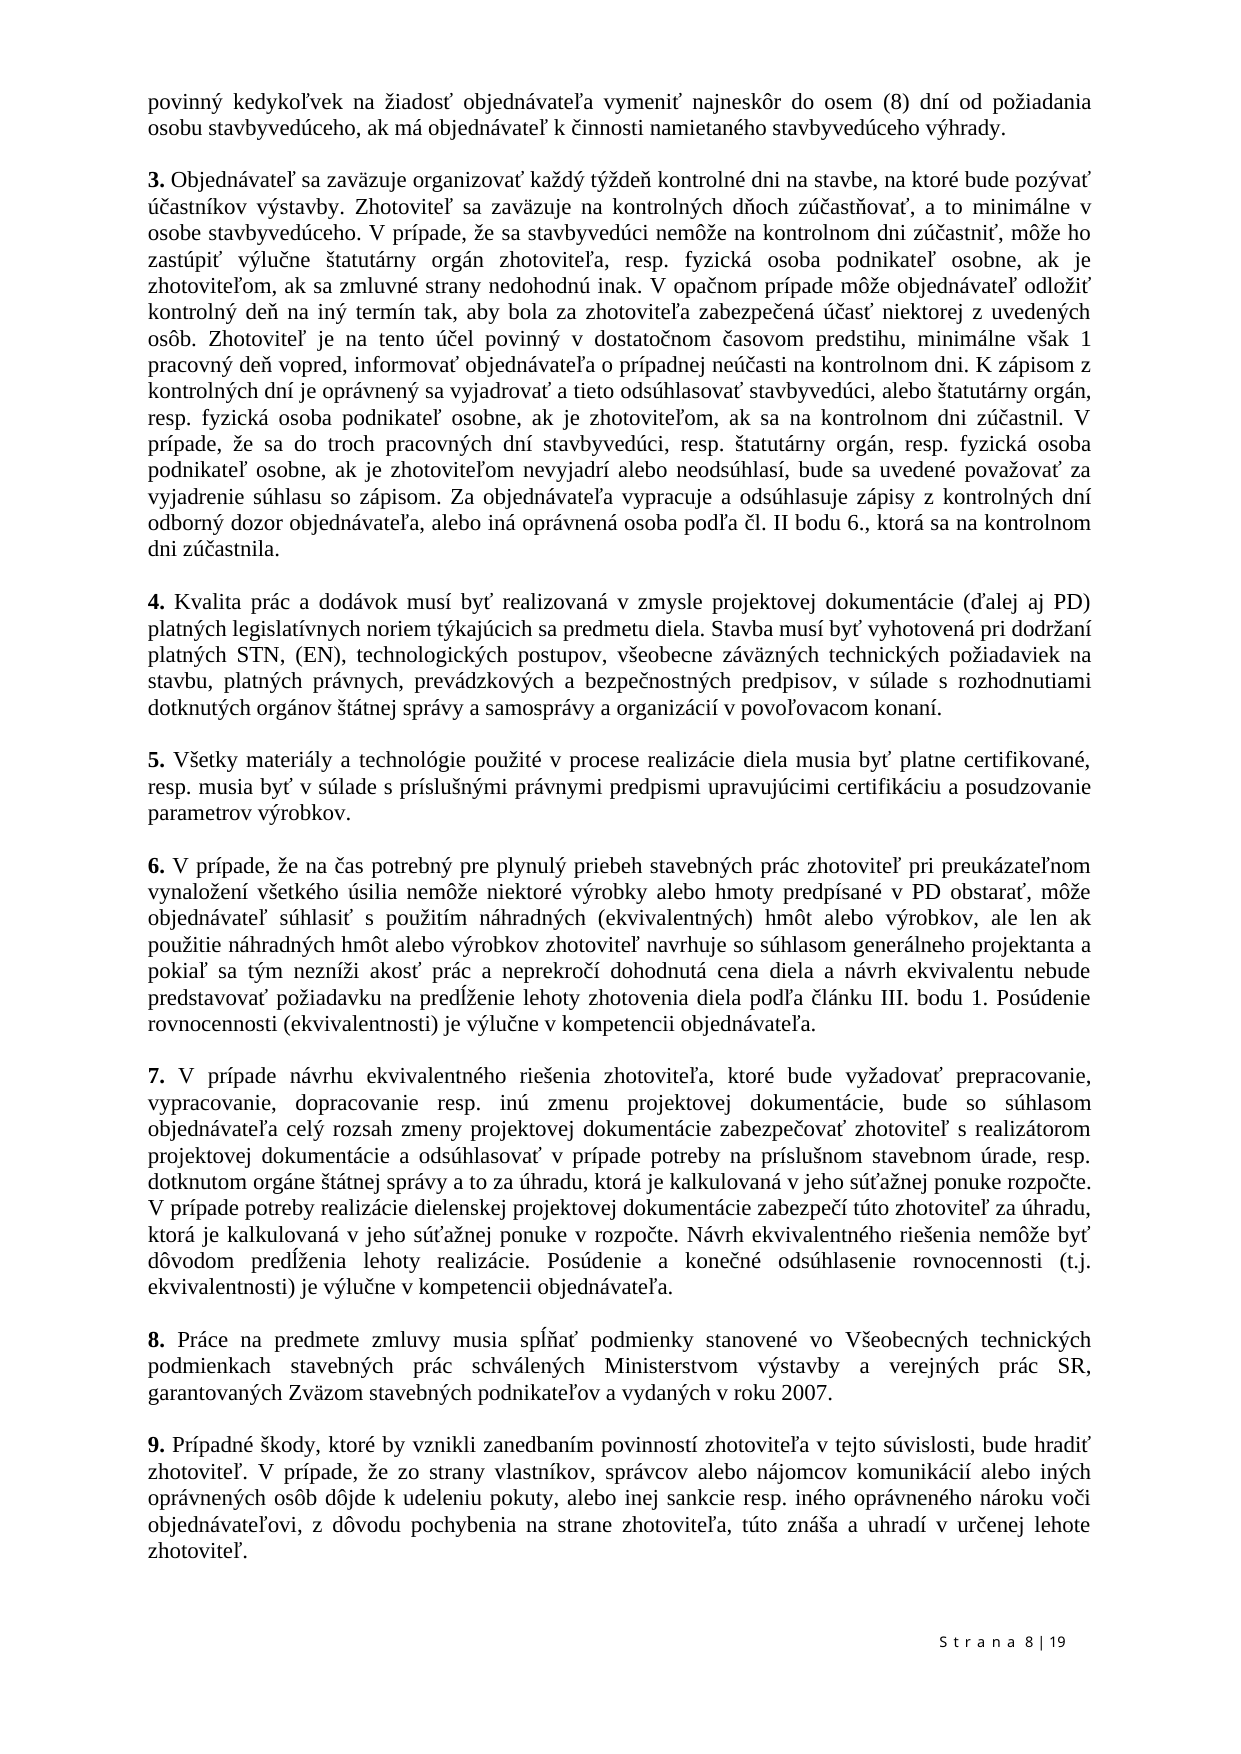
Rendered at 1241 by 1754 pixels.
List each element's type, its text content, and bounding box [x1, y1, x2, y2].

text 5. Všetky materiály a technológie použité v procese realizácie diela musia byť platne certifikované, resp. musia byť v súlade s príslušnými právnymi predpismi upravujúcimi certifikáciu a posudzovanie parametrov výrobkov. [148, 746, 1093, 825]
text 3. Objednávateľ sa zaväzuje organizovať každý týždeň kontrolné dni na stavbe, na ktoré bude pozývať účastníkov výstavby. Zhotoviteľ sa zaväzuje na kontrolných dňoch zúčastňovať, a to minimálne v osobe stavbyvedúceho. V prípade, že sa stavbyvedúci nemôže na kontrolnom dni zúčastniť, môže ho zastúpiť výlučne štatutárny orgán zhotoviteľa, resp. fyzická osoba podnikateľ osobne, ak je zhotoviteľom, ak sa zmluvné strany nedohodnú inak. V opačnom prípade môže objednávateľ odložiť kontrolný deň na iný termín tak, aby bola za zhotoviteľa zabezpečená účasť niektorej z uvedených osôb. Zhotoviteľ je na tento účel povinný v dostatočnom časovom predstihu, minimálne však 1 pracovný deň vopred, informovať objednávateľa o prípadnej neúčasti na kontrolnom dni. K zápisom z kontrolných dní je oprávnený sa vyjadrovať a tieto odsúhlasovať stavbyvedúci, alebo štatutárny orgán, resp. fyzická osoba podnikateľ osobne, ak je zhotoviteľom, ak sa na kontrolnom dni zúčastnil. V prípade, že sa do troch pracovných dní stavbyvedúci, resp. štatutárny orgán, resp. fyzická osoba podnikateľ osobne, ak je zhotoviteľom nevyjadrí alebo neodsúhlasí, bude sa uvedené považovať za vyjadrenie súhlasu so zápisom. Za objednávateľa vypracuje a odsúhlasuje zápisy z kontrolných dní odborný dozor objednávateľa, alebo iná oprávnená osoba podľa čl. II bodu 6., ktorá sa na kontrolnom dni zúčastnila. [148, 167, 1093, 562]
text 4. Kvalita prác a dodávok musí byť realizovaná v zmysle projektovej dokumentácie (ďalej aj PD) platných legislatívnych noriem týkajúcich sa predmetu diela. Stavba musí byť vyhotovená pri dodržaní platných STN, (EN), technologických postupov, všeobecne záväzných technických požiadaviek na stavbu, platných právnych, prevádzkových a bezpečnostných predpisov, v súlade s rozhodnutiami dotknutých orgánov štátnej správy a samosprávy a organizácií v povoľovacom konaní. [148, 588, 1093, 720]
text 8. Práce na predmete zmluvy musia spĺňať podmienky stanovené vo Všeobecných technických podmienkach stavebných prác schválených Ministerstvom výstavby a verejných prác SR, garantovaných Zväzom stavebných podnikateľov a vydaných v roku 2007. [148, 1326, 1093, 1405]
text 9. Prípadné škody, ktoré by vznikli zanedbaním povinností zhotoviteľa v tejto súvislosti, bude hradiť zhotoviteľ. V prípade, že zo strany vlastníkov, správcov alebo nájomcov komunikácií alebo iných oprávnených osôb dôjde k udeleniu pokuty, alebo inej sankcie resp. iného oprávneného nároku voči objednávateľovi, z dôvodu pochybenia na strane zhotoviteľa, túto znáša a uhradí v určenej lehote zhotoviteľ. [148, 1432, 1093, 1563]
text 6. V prípade, že na čas potrebný pre plynulý priebeh stavebných prác zhotoviteľ pri preukázateľnom vynaložení všetkého úsilia nemôže niektoré výrobky alebo hmoty predpísané v PD obstarať, môže objednávateľ súhlasiť s použitím náhradných (ekvivalentných) hmôt alebo výrobkov, ale len ak použitie náhradných hmôt alebo výrobkov zhotoviteľ navrhuje so súhlasom generálneho projektanta a pokiaľ sa tým nezníži akosť prác a neprekročí dohodnutá cena diela a návrh ekvivalentu nebude predstavovať požiadavku na predĺženie lehoty zhotovenia diela podľa článku III. bodu 1. Posúdenie rovnocennosti (ekvivalentnosti) je výlučne v kompetencii objednávateľa. [148, 852, 1093, 1036]
text 7. V prípade návrhu ekvivalentného riešenia zhotoviteľa, ktoré bude vyžadovať prepracovanie, vypracovanie, dopracovanie resp. inú zmenu projektovej dokumentácie, bude so súhlasom objednávateľa celý rozsah zmeny projektovej dokumentácie zabezpečovať zhotoviteľ s realizátorom projektovej dokumentácie a odsúhlasovať v prípade potreby na príslušnom stavebnom úrade, resp. dotknutom orgáne štátnej správy a to za úhradu, ktorá je kalkulovaná v jeho súťažnej ponuke rozpočte. V prípade potreby realizácie dielenskej projektovej dokumentácie zabezpečí túto zhotoviteľ za úhradu, ktorá je kalkulovaná v jeho súťažnej ponuke v rozpočte. Návrh ekvivalentného riešenia nemôže byť dôvodom predĺženia lehoty realizácie. Posúdenie a konečné odsúhlasenie rovnocennosti (t.j. ekvivalentnosti) je výlučne v kompetencii objednávateľa. [148, 1063, 1093, 1300]
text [148, 89, 1093, 140]
